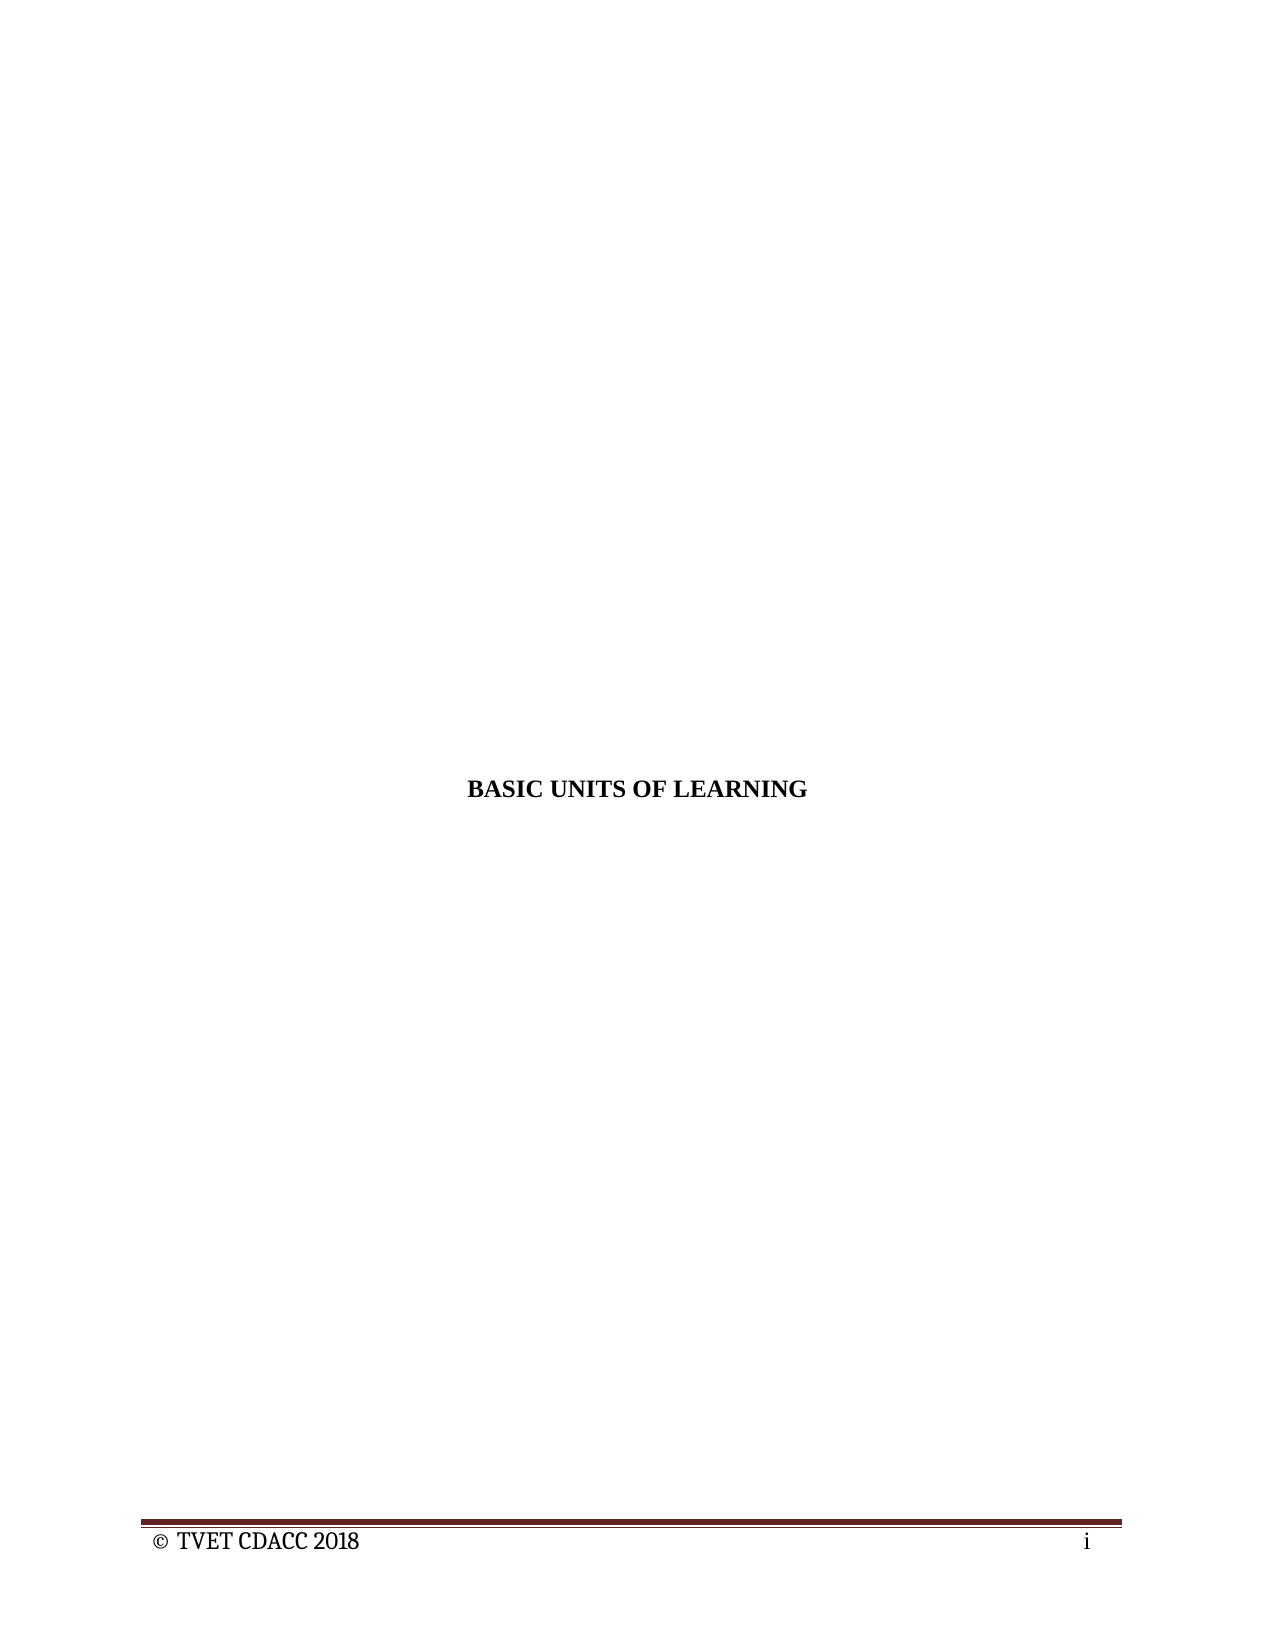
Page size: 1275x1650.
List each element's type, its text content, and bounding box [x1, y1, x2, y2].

subtitle BASIC UNITS OF LEARNING [150, 774, 1125, 803]
